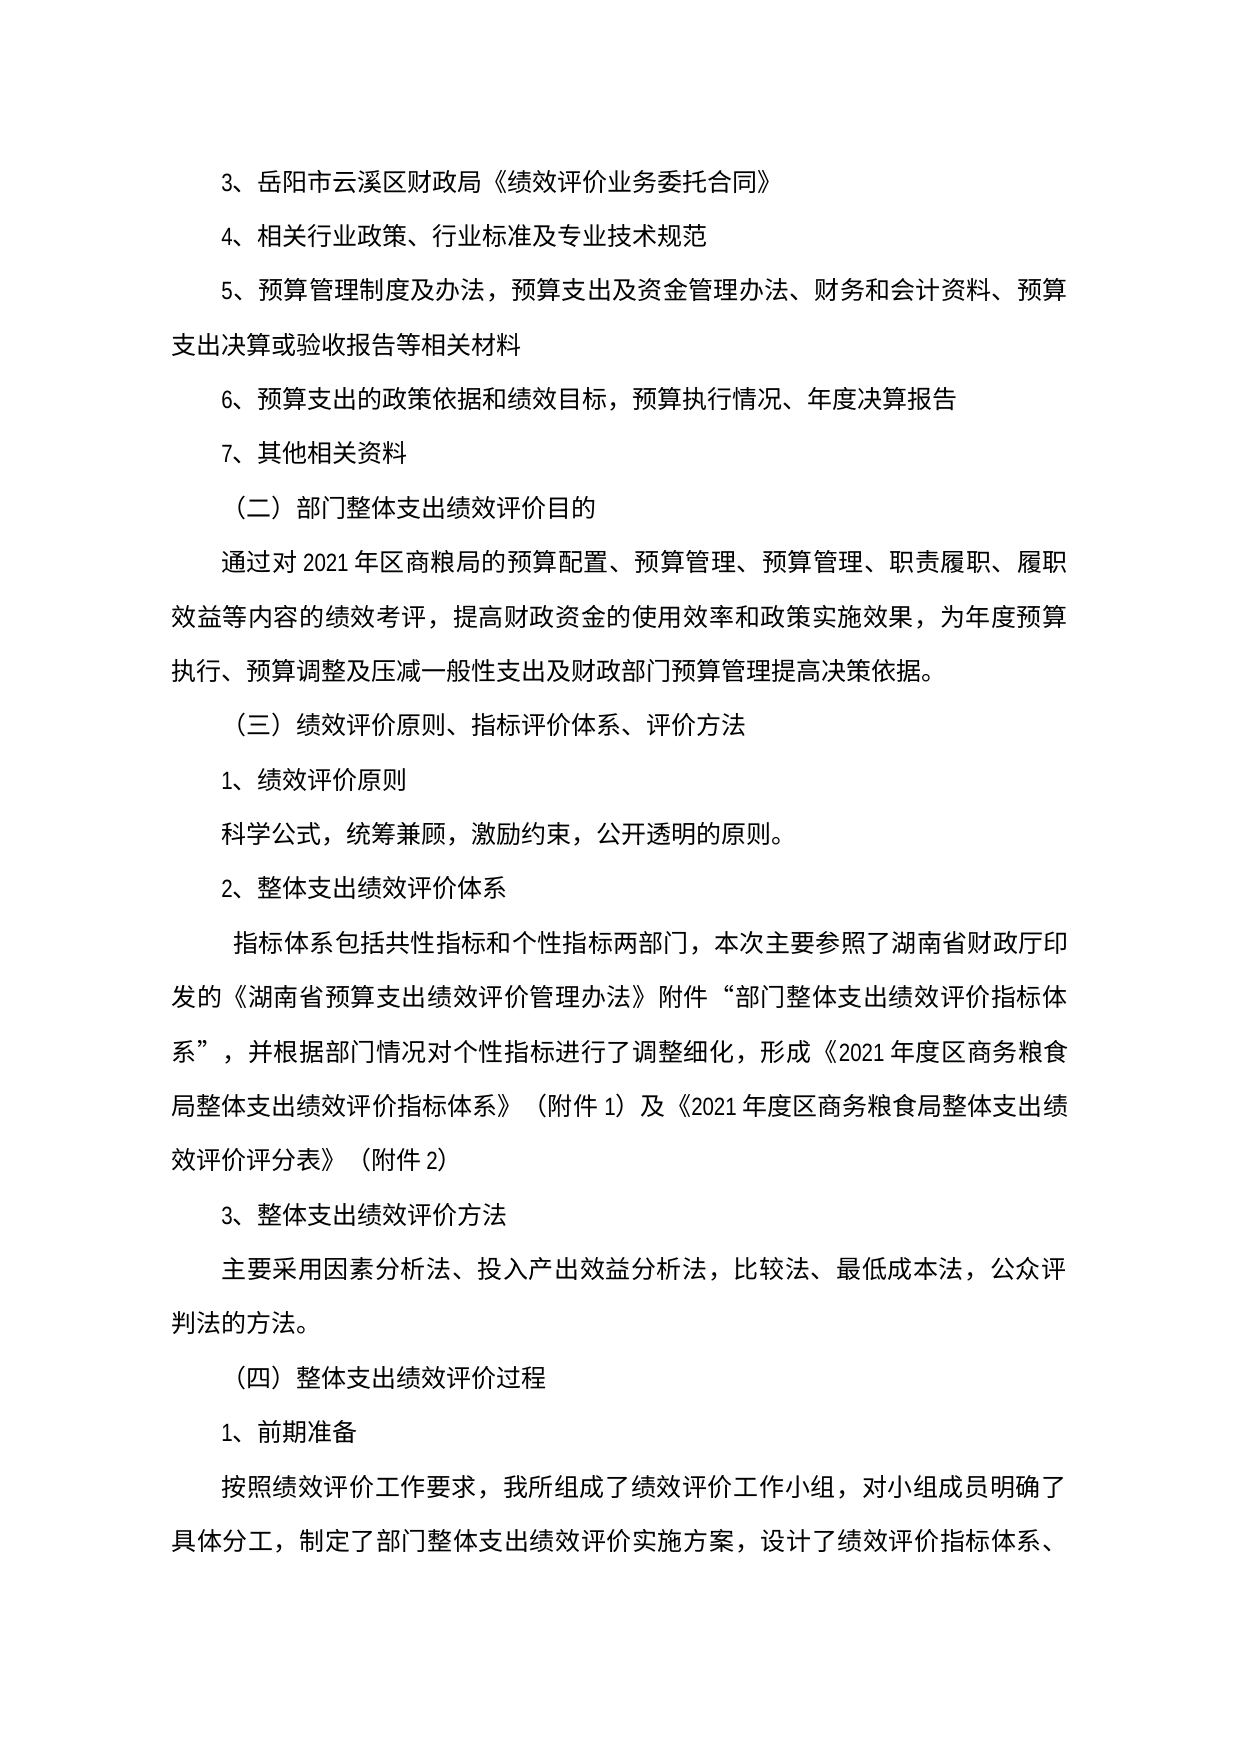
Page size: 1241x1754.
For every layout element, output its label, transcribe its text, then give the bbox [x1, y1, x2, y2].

text 主要采用因素分析法、投入产出效益分析法，比较法、最低成本法，公众评判法的方法。 [171, 1249, 1069, 1340]
text 5、预算管理制度及办法，预算支出及资金管理办法、财务和会计资料、预算支出决算或验收报告等相关材料 [171, 271, 1069, 361]
text （四）整体支出绩效评价过程 [171, 1358, 1069, 1394]
text 通过对2021年区商粮局的预算配置、预算管理、预算管理、职责履职、履职效益等内容的绩效考评，提高财政资金的使用效率和政策实施效果，为年度预算执行、预算调整及压减一般性支出及财政部门预算管理提高决策依据。 [171, 543, 1069, 688]
text 6、预算支出的政策依据和绩效目标，预算执行情况、年度决算报告 [171, 379, 1069, 416]
text 2、整体支出绩效评价体系 [171, 869, 1069, 905]
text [171, 1467, 1069, 1558]
text 1、前期准备 [171, 1413, 1069, 1449]
text （二）部门整体支出绩效评价目的 [171, 488, 1069, 524]
text 科学公式，统筹兼顾，激励约束，公开透明的原则。 [171, 814, 1069, 851]
text 3、整体支出绩效评价方法 [171, 1195, 1069, 1231]
text （三）绩效评价原则、指标评价体系、评价方法 [171, 706, 1069, 742]
text 1、绩效评价原则 [171, 760, 1069, 796]
text 3、岳阳市云溪区财政局《绩效评价业务委托合同》 [171, 162, 1069, 198]
text 7、其他相关资料 [171, 434, 1069, 470]
text 4、相关行业政策、行业标准及专业技术规范 [171, 216, 1069, 253]
text 指标体系包括共性指标和个性指标两部门，本次主要参照了湖南省财政厅印发的《湖南省预算支出绩效评价管理办法》附件“部门整体支出绩效评价指标体系”，并根据部门情况对个性指标进行了调整细化，形成《2021年度区商务粮食局整体支出绩效评价指标体系》（附件1）及《2021年度区商务粮食局整体支出绩效评价评分表》（附件2） [171, 923, 1069, 1177]
